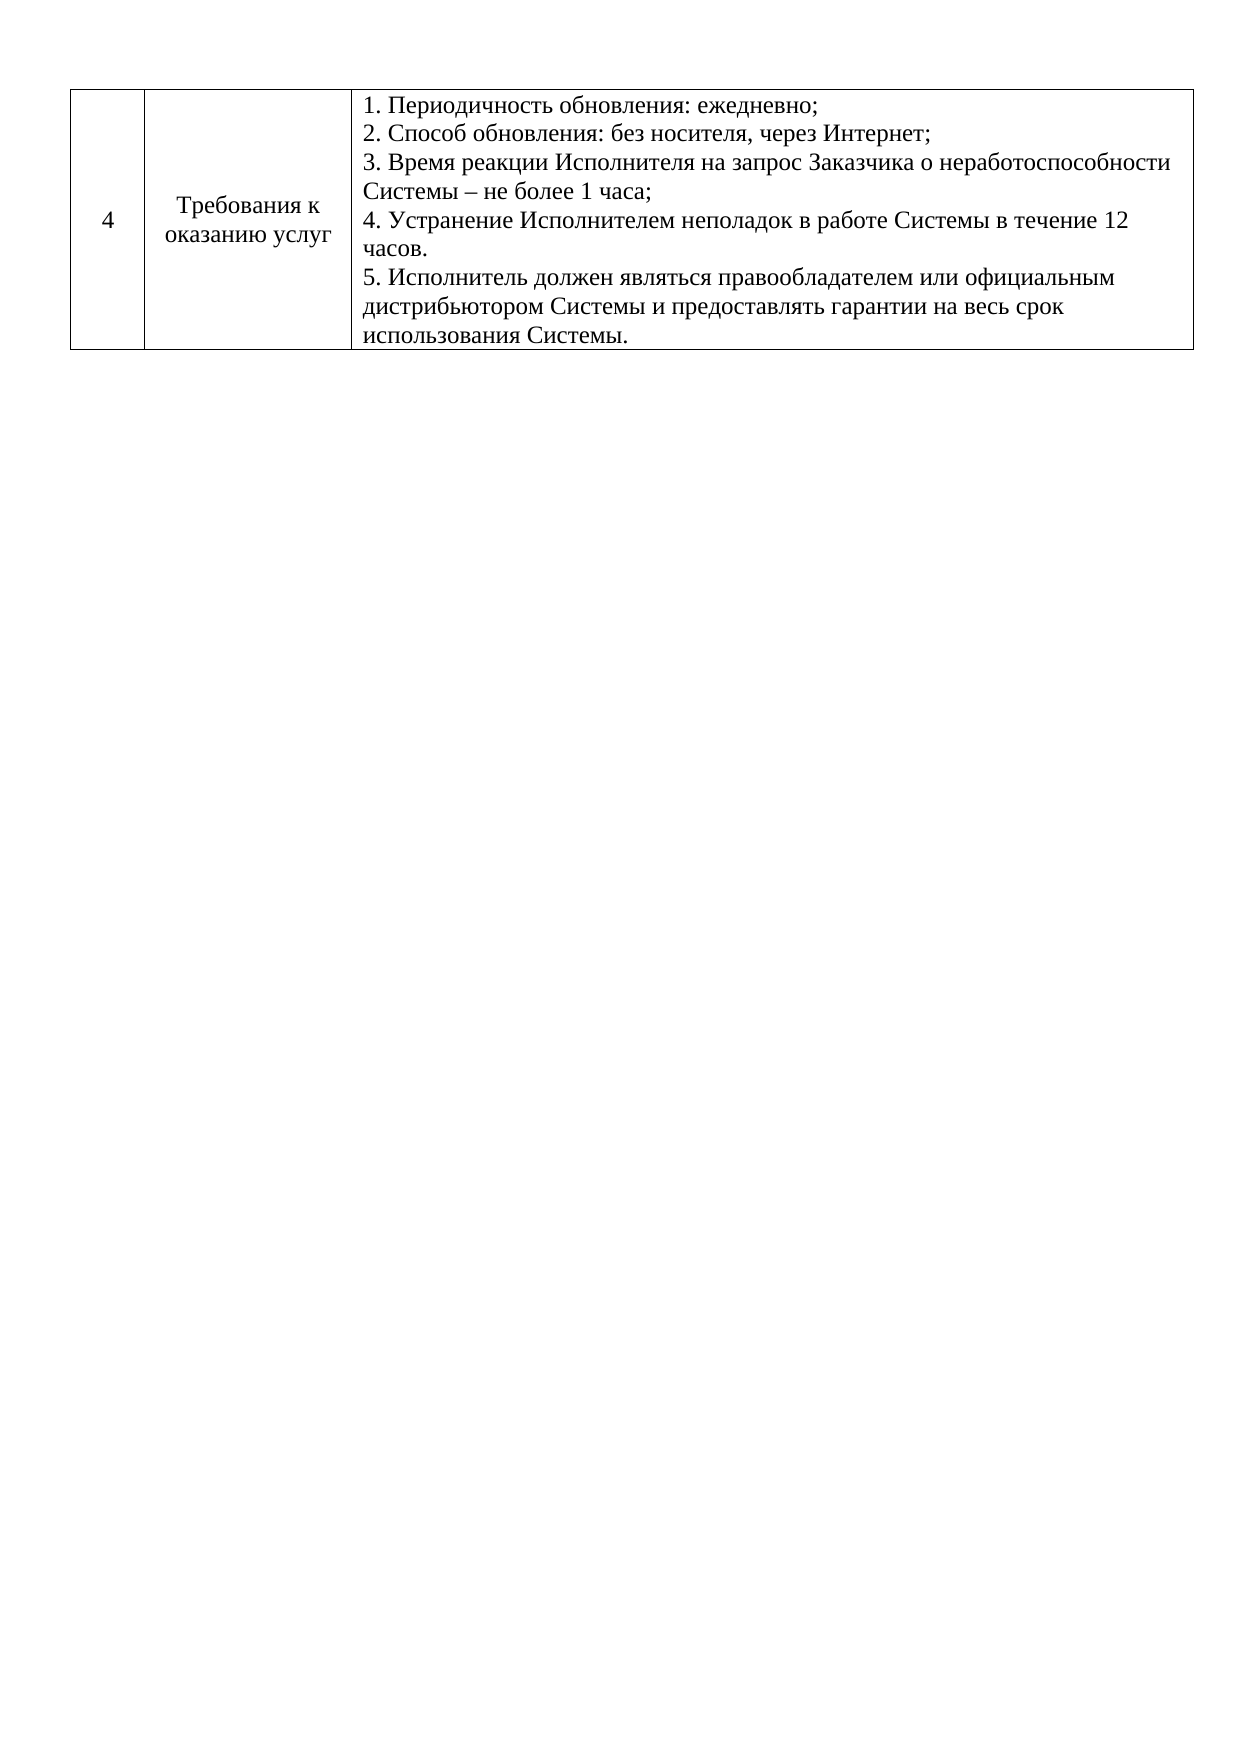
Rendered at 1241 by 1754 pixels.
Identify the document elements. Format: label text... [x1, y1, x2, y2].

table_cell 1. Периодичность обновления: ежедневно; 2. Способ обновления: без носителя, через Интернет; 3. Время реакции Исполнителя на запрос Заказчика о неработоспособности Системы – не более 1 часа; 4. Устранение Исполнителем неполадок в работе Системы в течение 12 часов. 5. Исполнитель должен являться правообладателем или официальным дистрибьютором Системы и предоставлять гарантии на весь срок использования Системы. [352, 90, 1193, 348]
table_cell 4 [71, 90, 144, 348]
table_cell Требования к оказанию услуг [145, 90, 351, 348]
